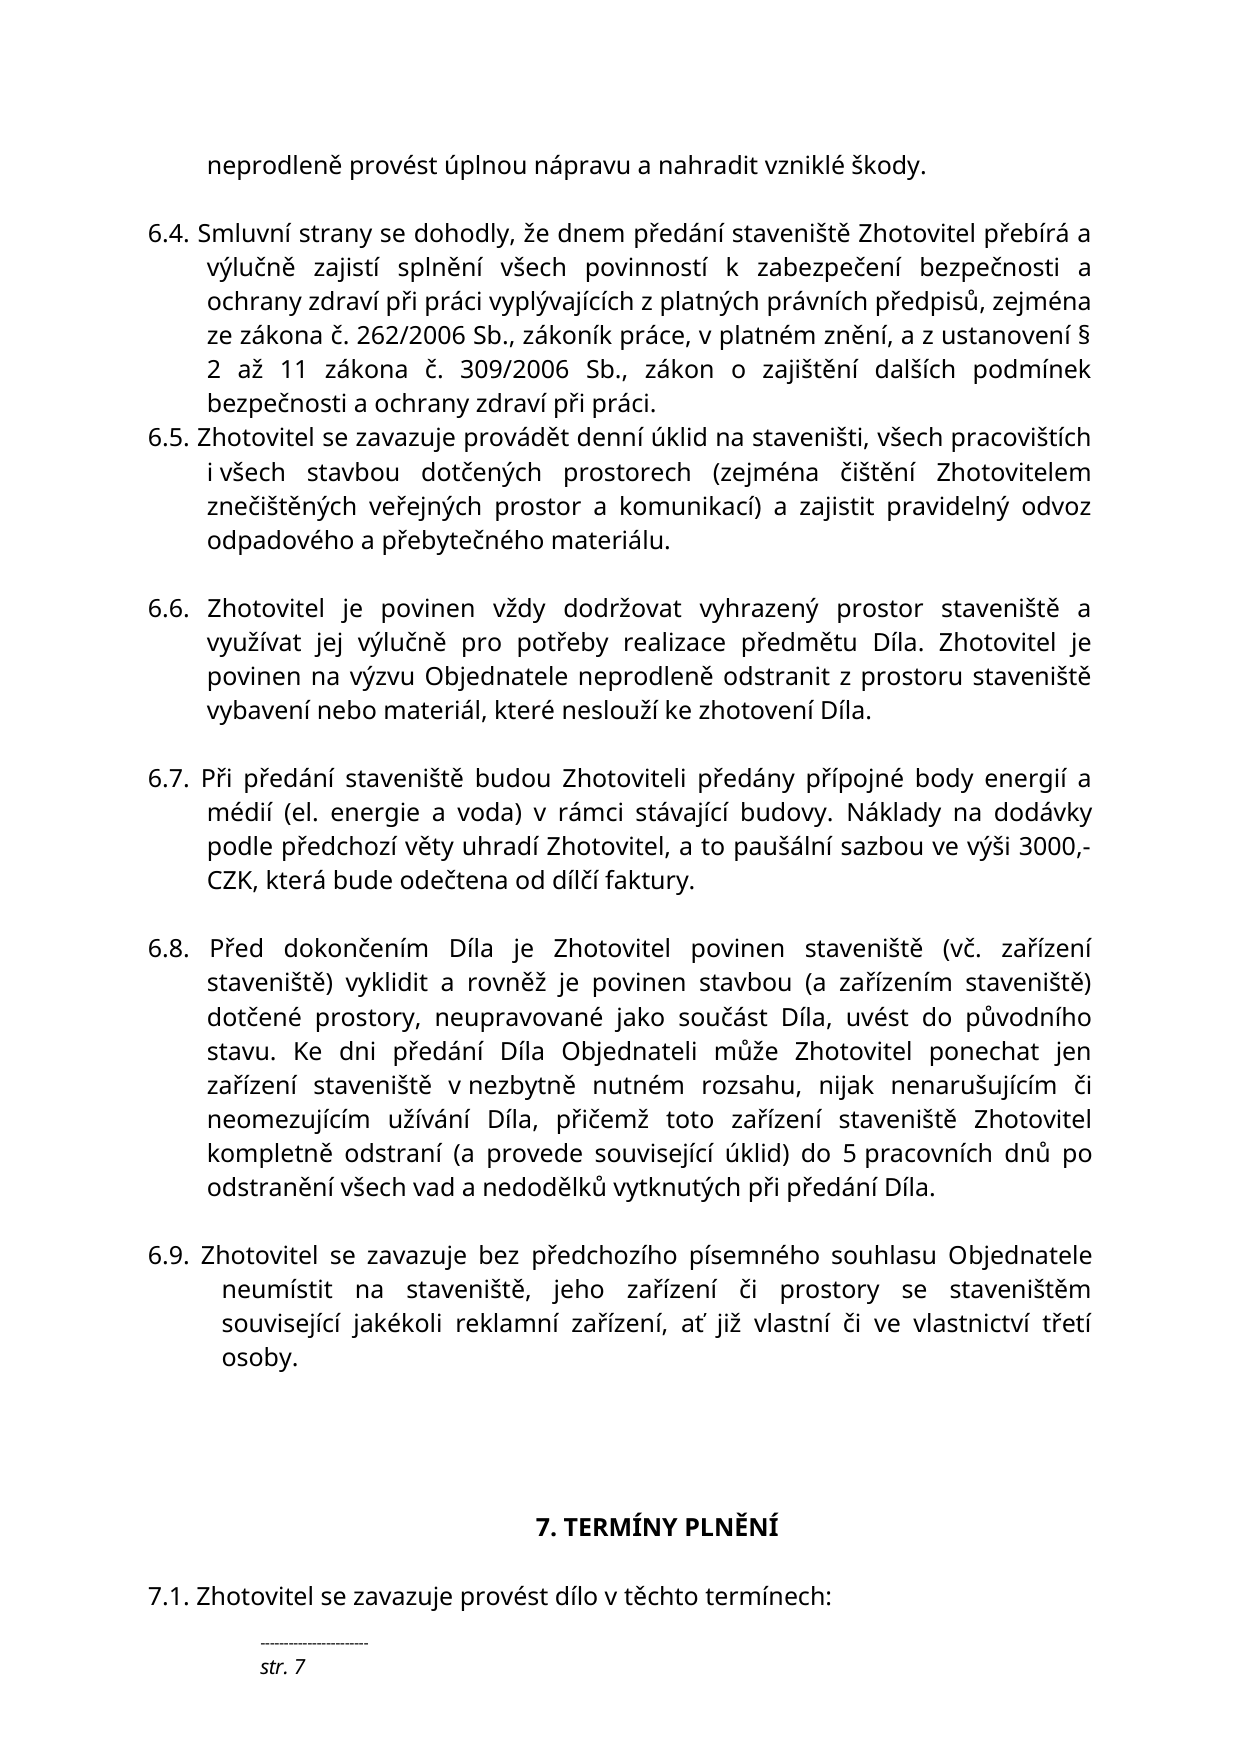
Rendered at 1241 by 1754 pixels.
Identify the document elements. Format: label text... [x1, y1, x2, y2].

subtitle 7. TERMÍNY PLNĚNÍ [221, 1510, 1093, 1544]
text 6.8. Před dokončením Díla je Zhotovitel povinen staveniště (vč. zařízení staveniště) vyklidit a rovněž je povinen stavbou (a zařízením staveniště) dotčené prostory, neupravované jako součást Díla, uvést do původního stavu. Ke dni předání Díla Objednateli může Zhotovitel ponechat jen zařízení staveniště v nezbytně nutném rozsahu, nijak nenarušujícím či neomezujícím užívání Díla, přičemž toto zařízení staveniště Zhotovitel kompletně odstraní (a provede související úklid) do 5 pracovních dnů po odstranění všech vad a nedodělků vytknutých při předání Díla. [148, 931, 1093, 1203]
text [148, 148, 1093, 182]
text 6.4. Smluvní strany se dohodly, že dnem předání staveniště Zhotovitel přebírá a výlučně zajistí splnění všech povinností k zabezpečení bezpečnosti a ochrany zdraví při práci vyplývajících z platných právních předpisů, zejména ze zákona č. 262/2006 Sb., zákoník práce, v platném znění, a z ustanovení § 2 až 11 zákona č. 309/2006 Sb., zákon o zajištění dalších podmínek bezpečnosti a ochrany zdraví při práci. [148, 216, 1093, 420]
text 6.6. Zhotovitel je povinen vždy dodržovat vyhrazený prostor staveniště a využívat jej výlučně pro potřeby realizace předmětu Díla. Zhotovitel je povinen na výzvu Objednatele neprodleně odstranit z prostoru staveniště vybavení nebo materiál, které neslouží ke zhotovení Díla. [148, 590, 1093, 727]
text 6.9. Zhotovitel se zavazuje bez předchozího písemného souhlasu Objednatele neumístit na staveniště, jeho zařízení či prostory se staveništěm související jakékoli reklamní zařízení, ať již vlastní či ve vlastnictví třetí osoby. [148, 1238, 1093, 1374]
text 6.7. Při předání staveniště budou Zhotoviteli předány přípojné body energií a médií (el. energie a voda) v rámci stávající budovy. Náklady na dodávky podle předchozí věty uhradí Zhotovitel, a to paušální sazbou ve výši 3000,- CZK, která bude odečtena od dílčí faktury. [148, 761, 1093, 897]
text 7.1. Zhotovitel se zavazuje provést dílo v těchto termínech: [148, 1578, 1093, 1612]
text 6.5. Zhotovitel se zavazuje provádět denní úklid na staveništi, všech pracovištích i všech stavbou dotčených prostorech (zejména čištění Zhotovitelem znečištěných veřejných prostor a komunikací) a zajistit pravidelný odvoz odpadového a přebytečného materiálu. [148, 420, 1093, 556]
